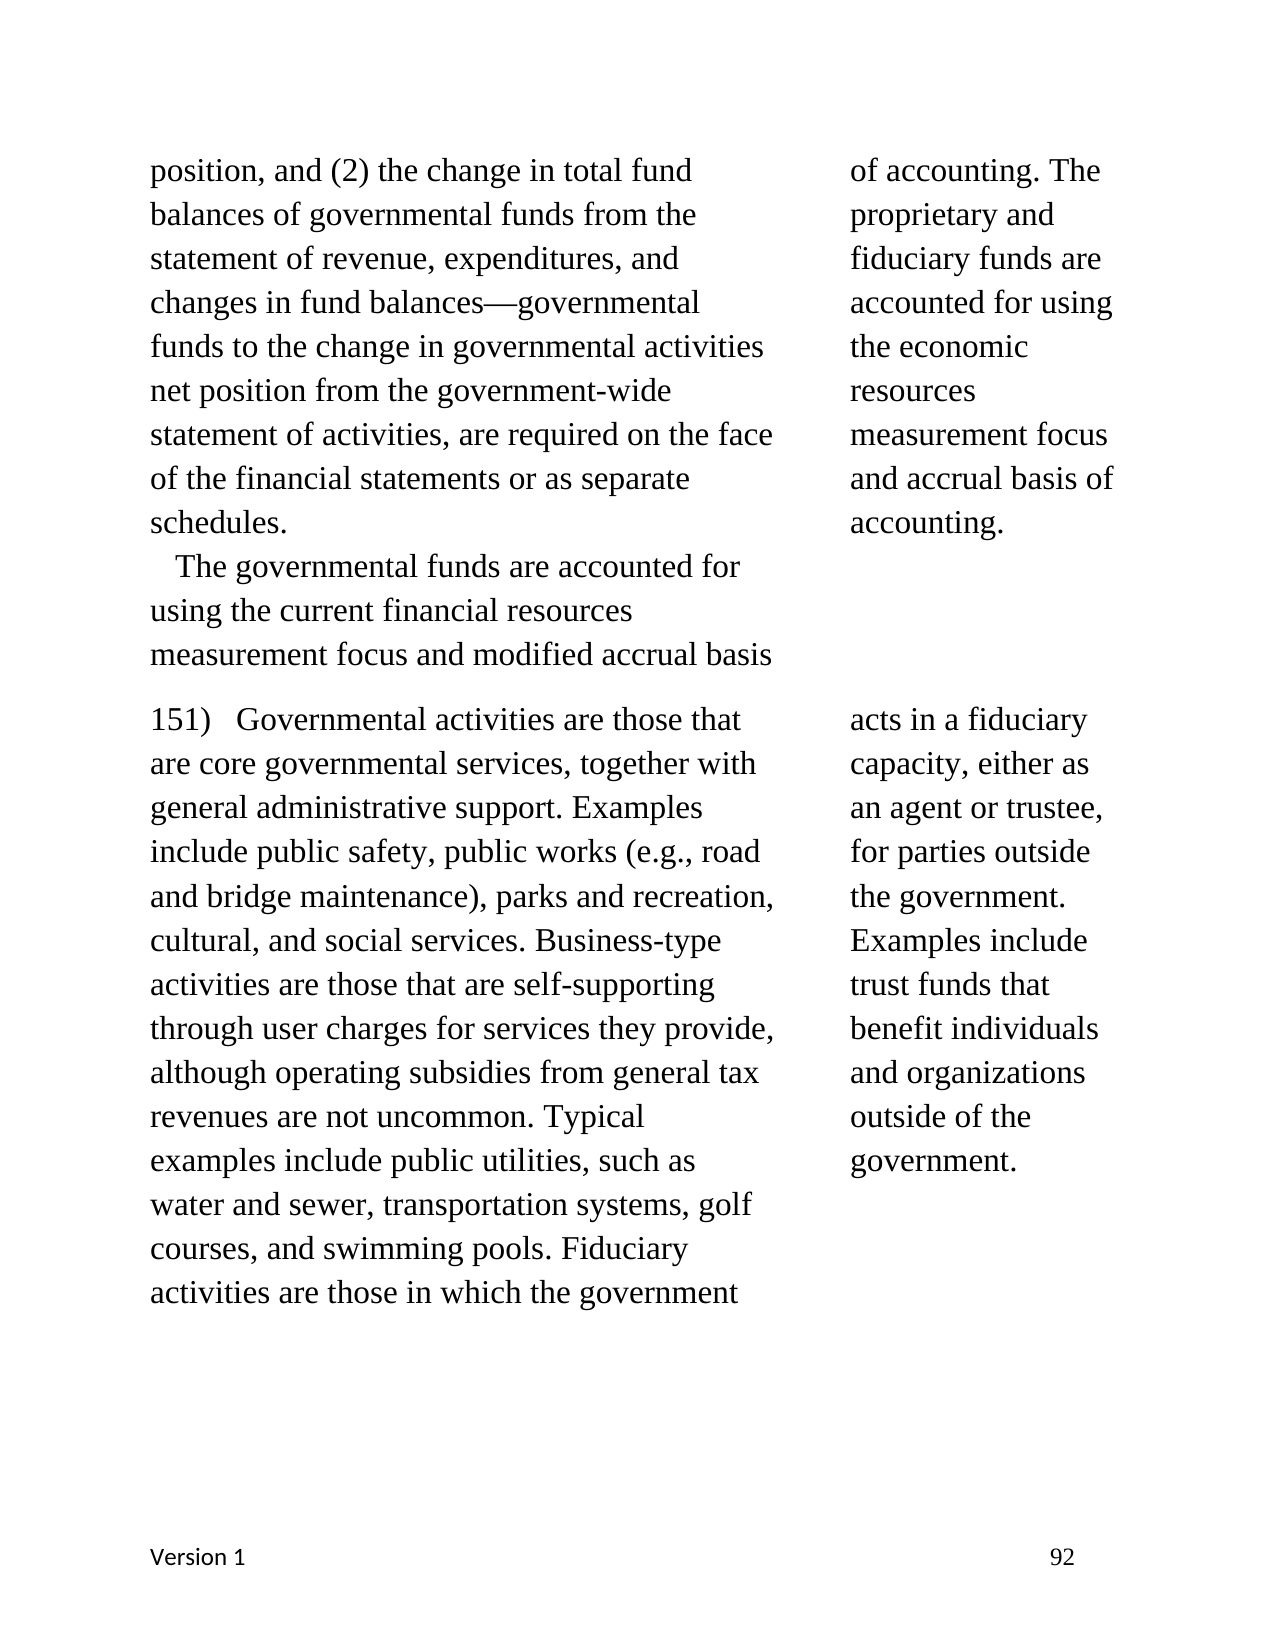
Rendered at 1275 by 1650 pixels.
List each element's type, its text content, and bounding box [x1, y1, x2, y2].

text 151) Governmental activities are those that are core governmental services, together with general administrative support. Examples include public safety, public works (e.g., road and bridge maintenance), parks and recreation, cultural, and social services. Business-type activities are those that are self-supporting through user charges for services they provide, although operating subsidies from general tax revenues are not uncommon. Typical examples include public utilities, such as water and sewer, transportation systems, golf courses, and swimming pools. Fiduciary activities are those in which the government acts in a fiduciary capacity, either as an agent or trustee, for parties outside the government. Examples include trust funds that benefit individuals and organizations outside of the government. [850, 699, 1125, 1178]
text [150, 150, 775, 673]
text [850, 150, 1125, 541]
text 151) Governmental activities are those that are core governmental services, together with general administrative support. Examples include public safety, public works (e.g., road and bridge maintenance), parks and recreation, cultural, and social services. Business-type activities are those that are self-supporting through user charges for services they provide, although operating subsidies from general tax revenues are not uncommon. Typical examples include public utilities, such as water and sewer, transportation systems, golf courses, and swimming pools. Fiduciary activities are those in which the government acts in a fiduciary capacity, either as an agent or trustee, for parties outside the government. Examples include trust funds that benefit individuals and organizations outside of the government. [150, 699, 775, 1311]
